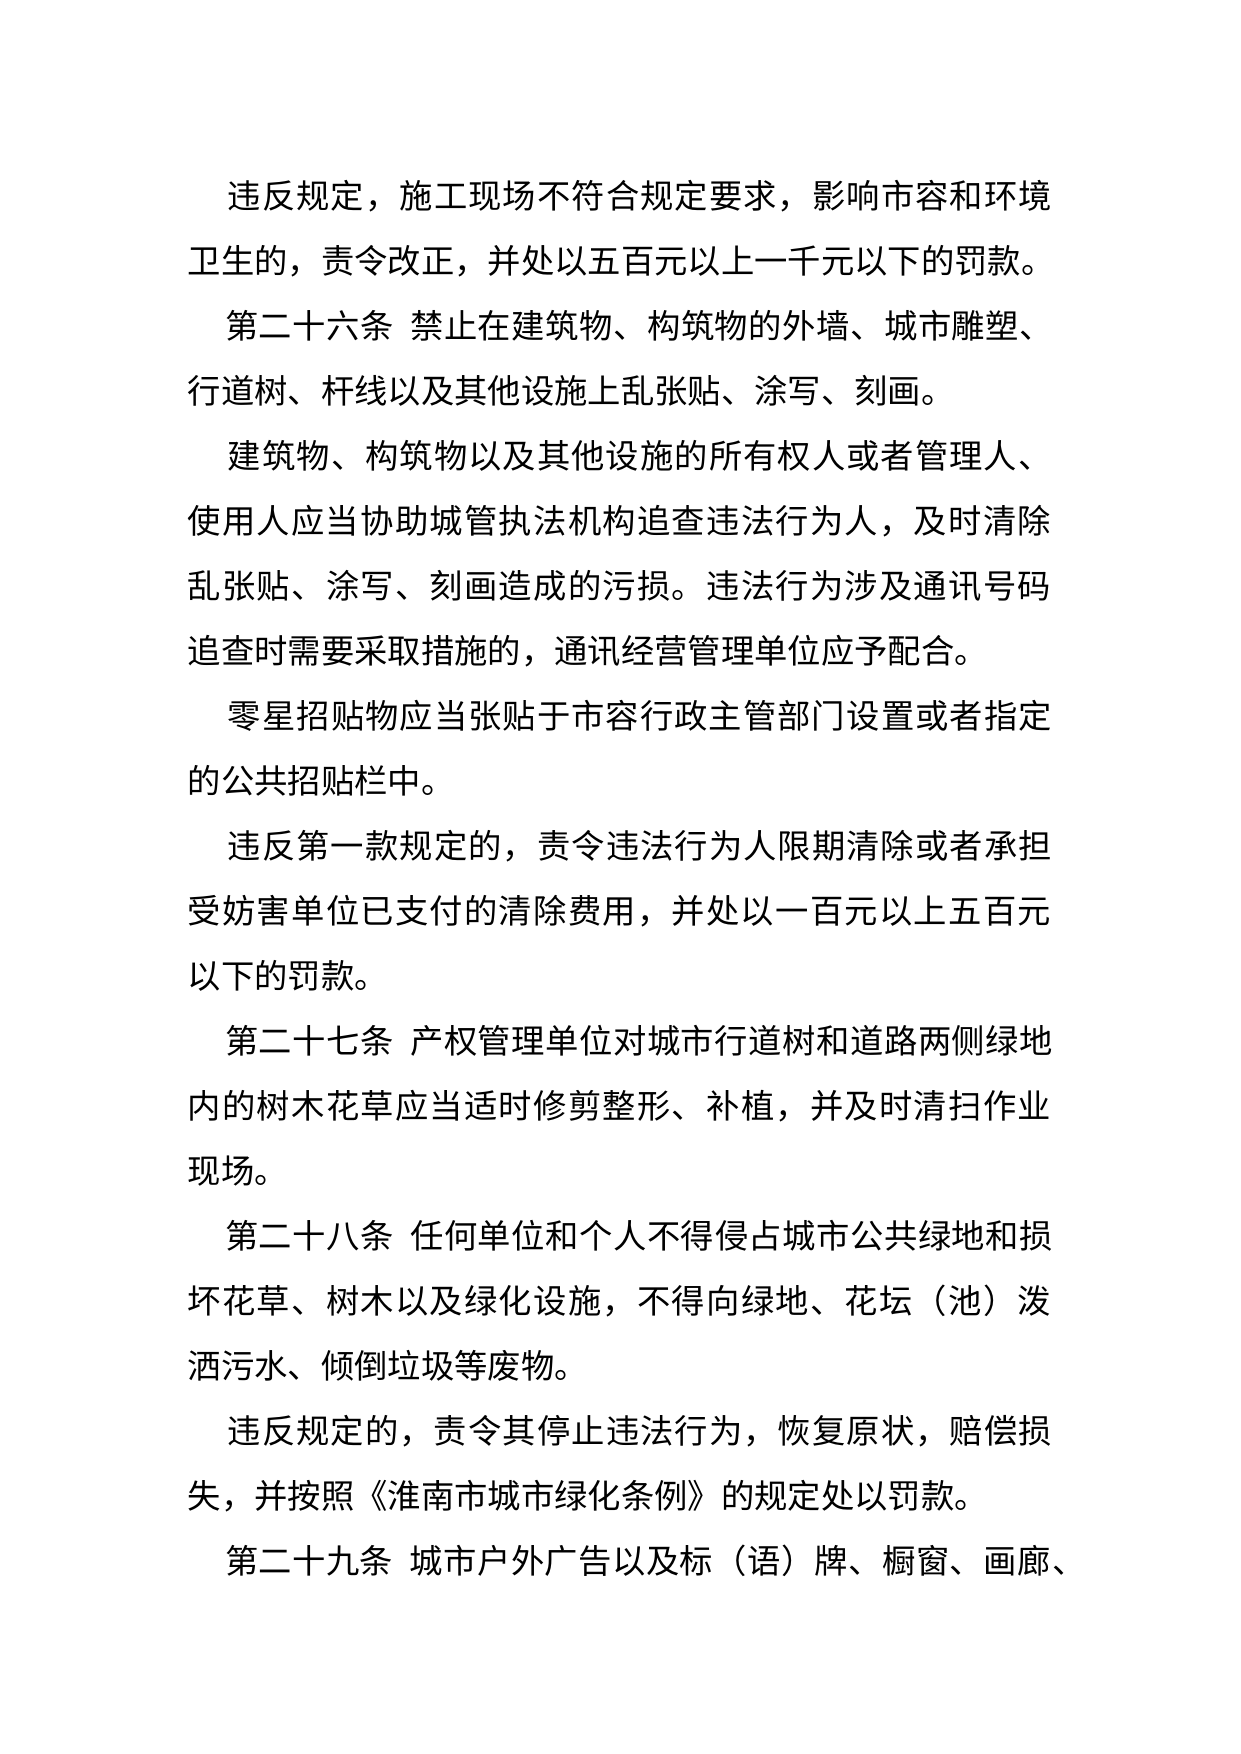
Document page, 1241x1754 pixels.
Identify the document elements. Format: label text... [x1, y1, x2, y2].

text 违反第一款规定的，责令违法行为人限期清除或者承担受妨害单位已支付的清除费用，并处以一百元以上五百元以下的罚款。 [187, 812, 1053, 1007]
text 零星招贴物应当张贴于市容行政主管部门设置或者指定的公共招贴栏中。 [187, 682, 1053, 812]
text 建筑物、构筑物以及其他设施的所有权人或者管理人、使用人应当协助城管执法机构追查违法行为人，及时清除乱张贴、涂写、刻画造成的污损。违法行为涉及通讯号码，追查时需要采取措施的，通讯经营管理单位应予配合。 [187, 422, 1053, 682]
text 第二十六条 禁止在建筑物、构筑物的外墙、城市雕塑、行道树、杆线以及其他设施上乱张贴、涂写、刻画。 [187, 292, 1053, 422]
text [187, 1527, 1053, 1592]
text 第二十八条 任何单位和个人不得侵占城市公共绿地和损坏花草、树木以及绿化设施，不得向绿地、花坛（池）泼洒污水、倾倒垃圾等废物。 [187, 1202, 1053, 1397]
text 违反规定，施工现场不符合规定要求，影响市容和环境卫生的，责令改正，并处以五百元以上一千元以下的罚款。 [187, 162, 1053, 292]
text 第二十七条 产权管理单位对城市行道树和道路两侧绿地内的树木花草应当适时修剪整形、补植，并及时清扫作业现场。 [187, 1007, 1053, 1202]
text 违反规定的，责令其停止违法行为，恢复原状，赔偿损失，并按照《淮南市城市绿化条例》的规定处以罚款。 [187, 1397, 1053, 1527]
